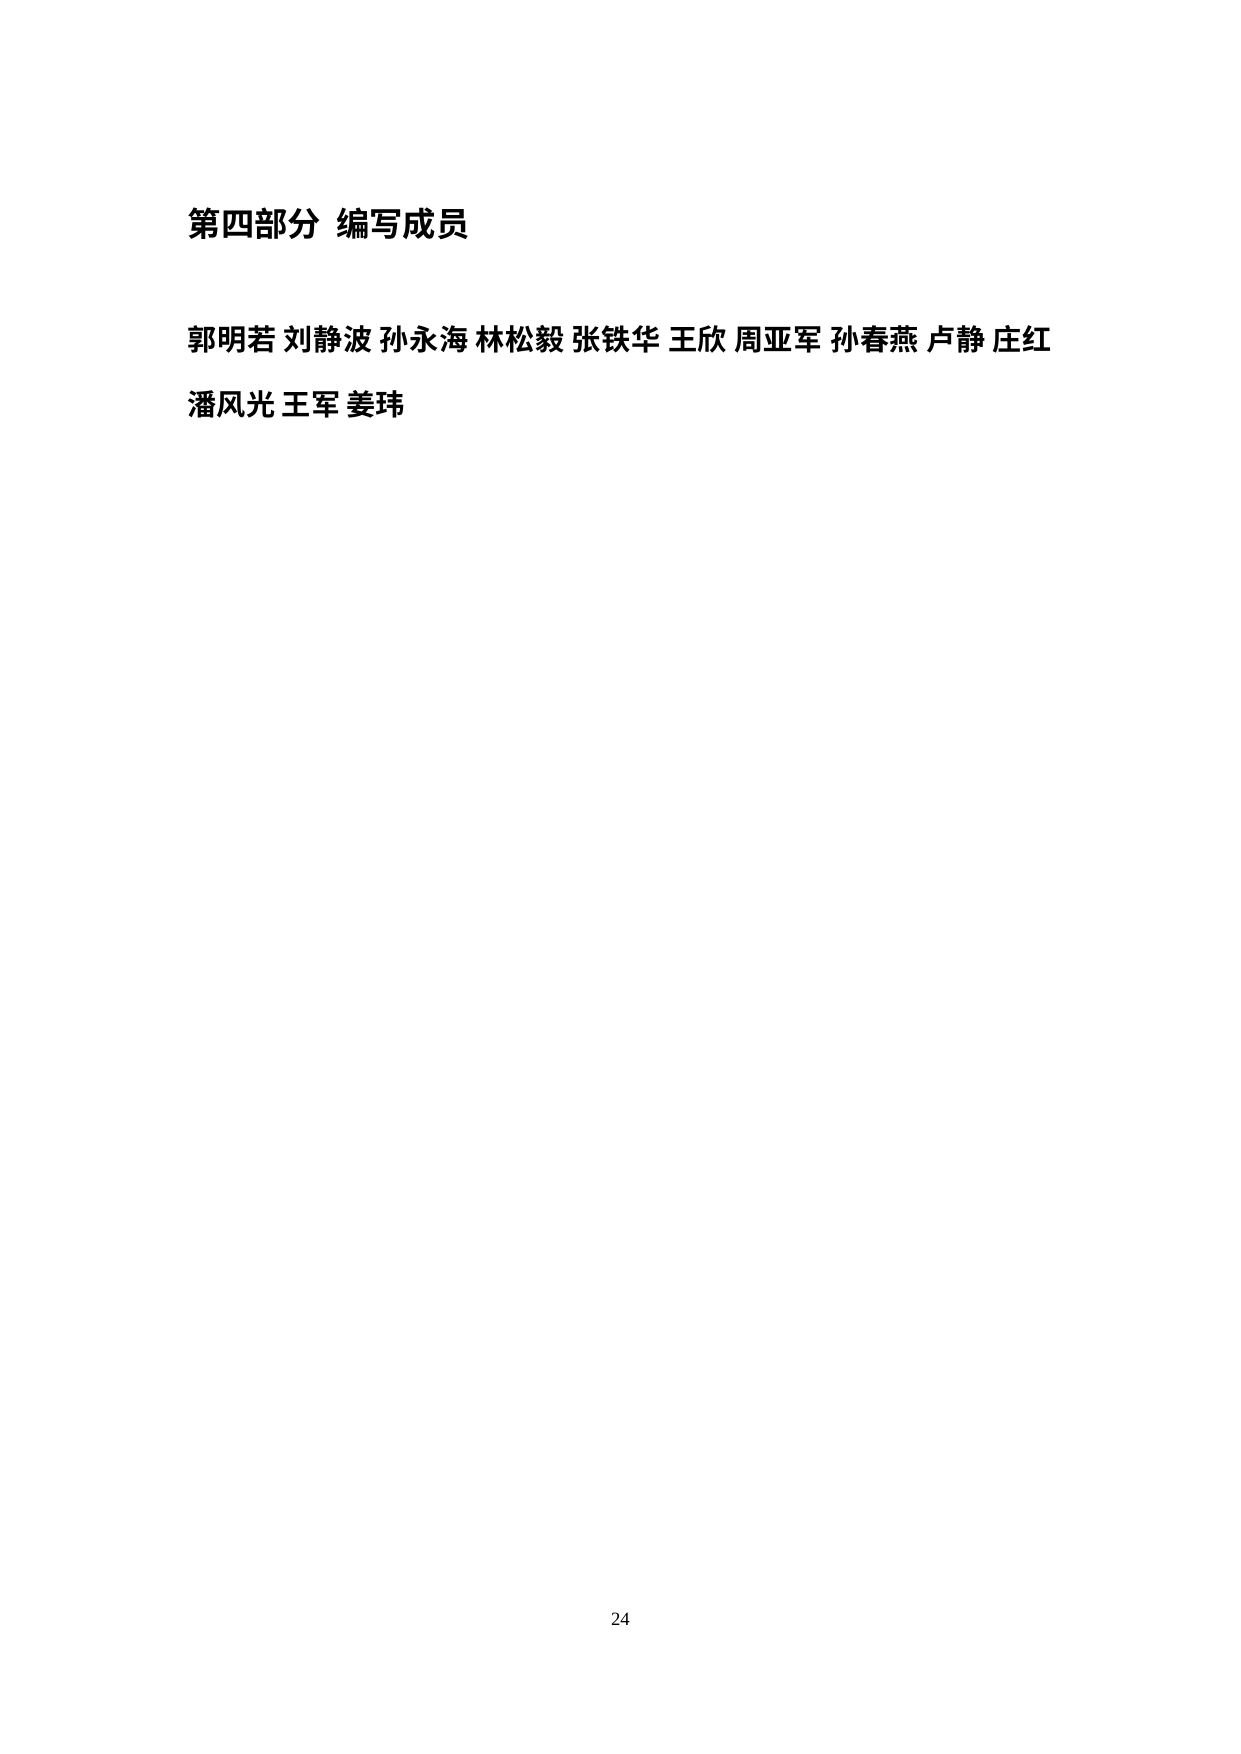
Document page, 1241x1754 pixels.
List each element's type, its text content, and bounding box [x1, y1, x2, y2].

text 郭明若 刘静波 孙永海 林松毅 张铁华 王欣 周亚军 孙春燕 卢静 庄红 潘风光 王军 姜玮 [187, 305, 1053, 435]
subtitle 第四部分 编写成员 [187, 189, 1053, 254]
